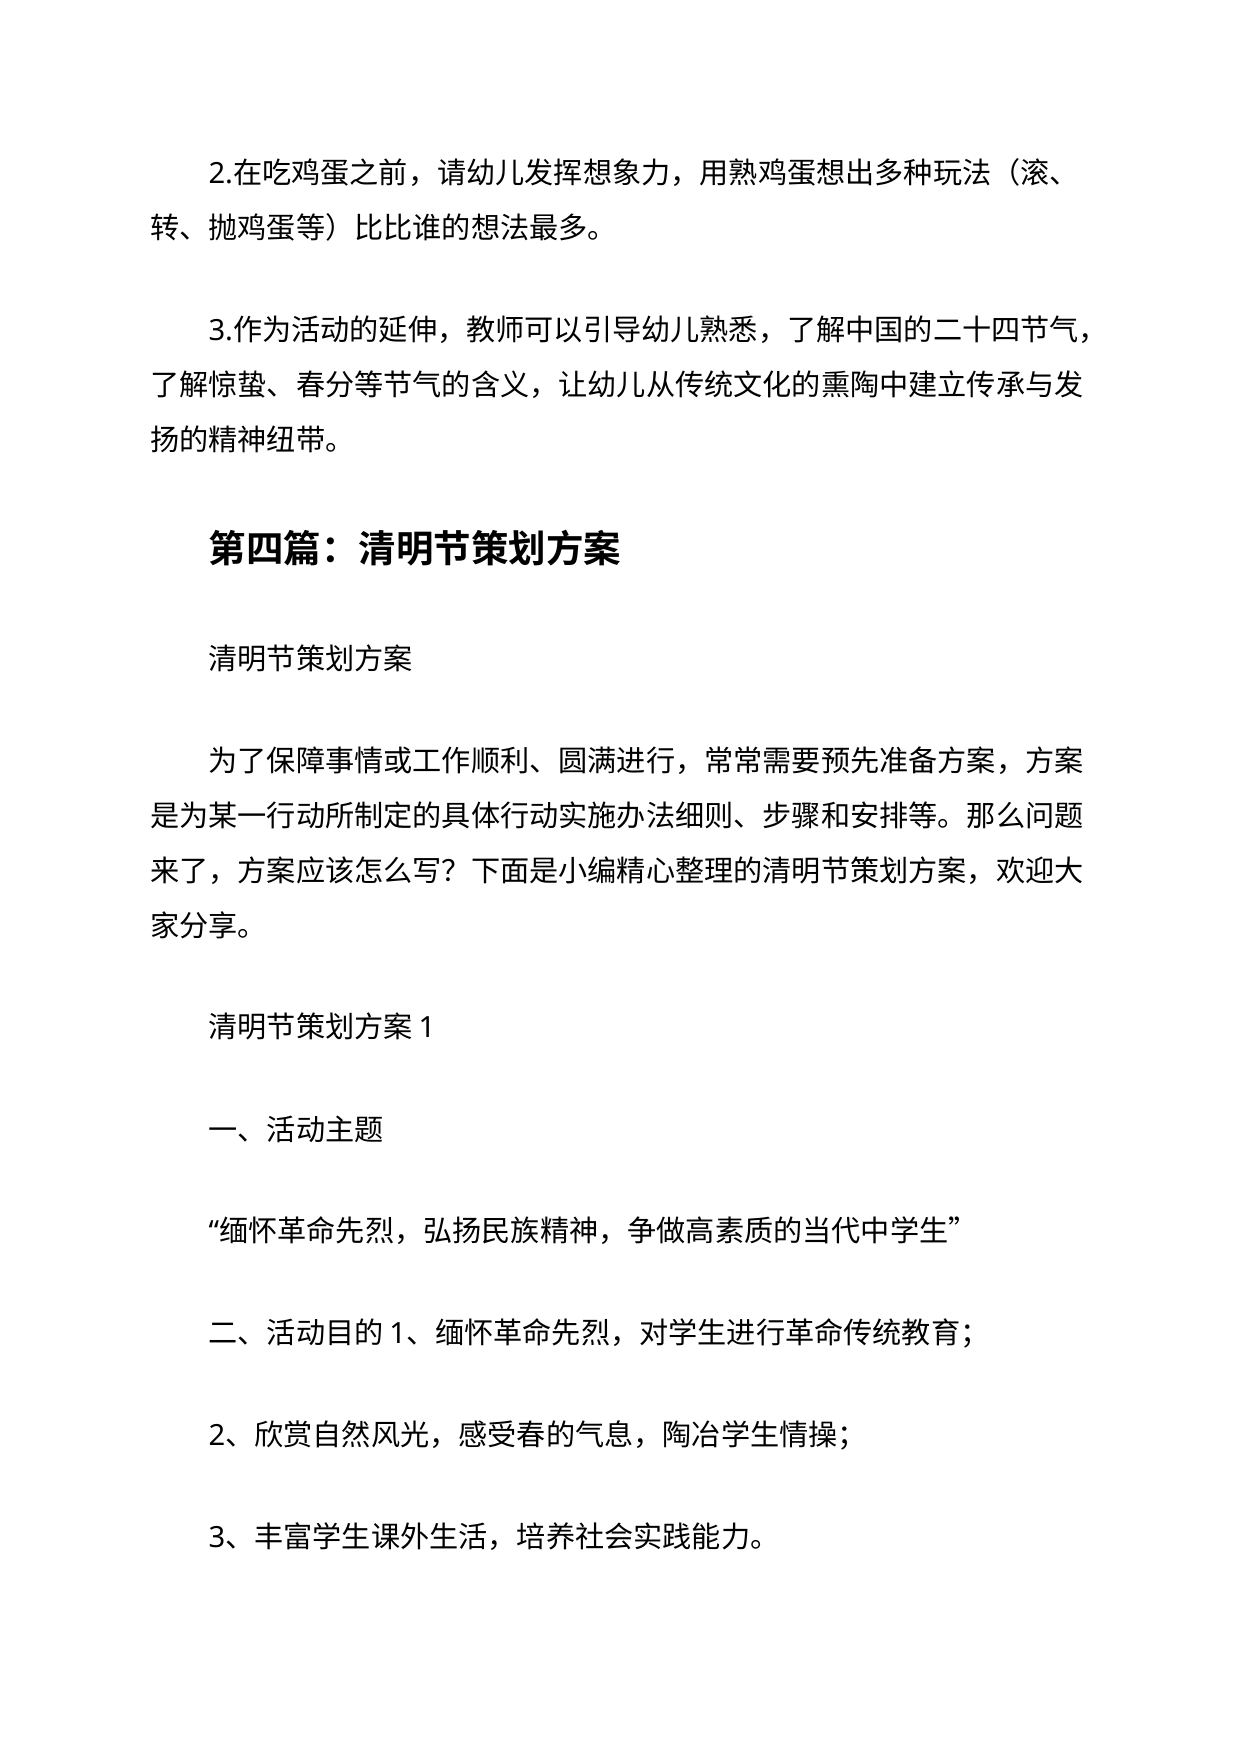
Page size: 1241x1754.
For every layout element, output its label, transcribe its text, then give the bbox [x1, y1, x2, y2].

text 清明节策划方案1 [150, 1004, 1090, 1046]
text 一、活动主题 [150, 1106, 1090, 1148]
text 3.作为活动的延伸，教师可以引导幼儿熟悉，了解中国的二十四节气，了解惊蛰、春分等节气的含义，让幼儿从传统文化的熏陶中建立传承与发扬的精神纽带。 [150, 307, 1090, 459]
text 2、欣赏自然风光，感受春的气息，陶冶学生情操； [150, 1412, 1090, 1454]
text 第四篇：清明节策划方案 [150, 518, 1090, 573]
text 3、丰富学生课外生活，培养社会实践能力。 [150, 1514, 1090, 1556]
text 清明节策划方案 [150, 636, 1090, 678]
text “缅怀革命先烈，弘扬民族精神，争做高素质的当代中学生” [150, 1208, 1090, 1250]
text 二、活动目的1、缅怀革命先烈，对学生进行革命传统教育； [150, 1310, 1090, 1352]
text 为了保障事情或工作顺利、圆满进行，常常需要预先准备方案，方案是为某一行动所制定的具体行动实施办法细则、步骤和安排等。那么问题来了，方案应该怎么写？下面是小编精心整理的清明节策划方案，欢迎大家分享。 [150, 738, 1090, 944]
text 2.在吃鸡蛋之前，请幼儿发挥想象力，用熟鸡蛋想出多种玩法（滚、转、抛鸡蛋等）比比谁的想法最多。 [150, 150, 1090, 247]
